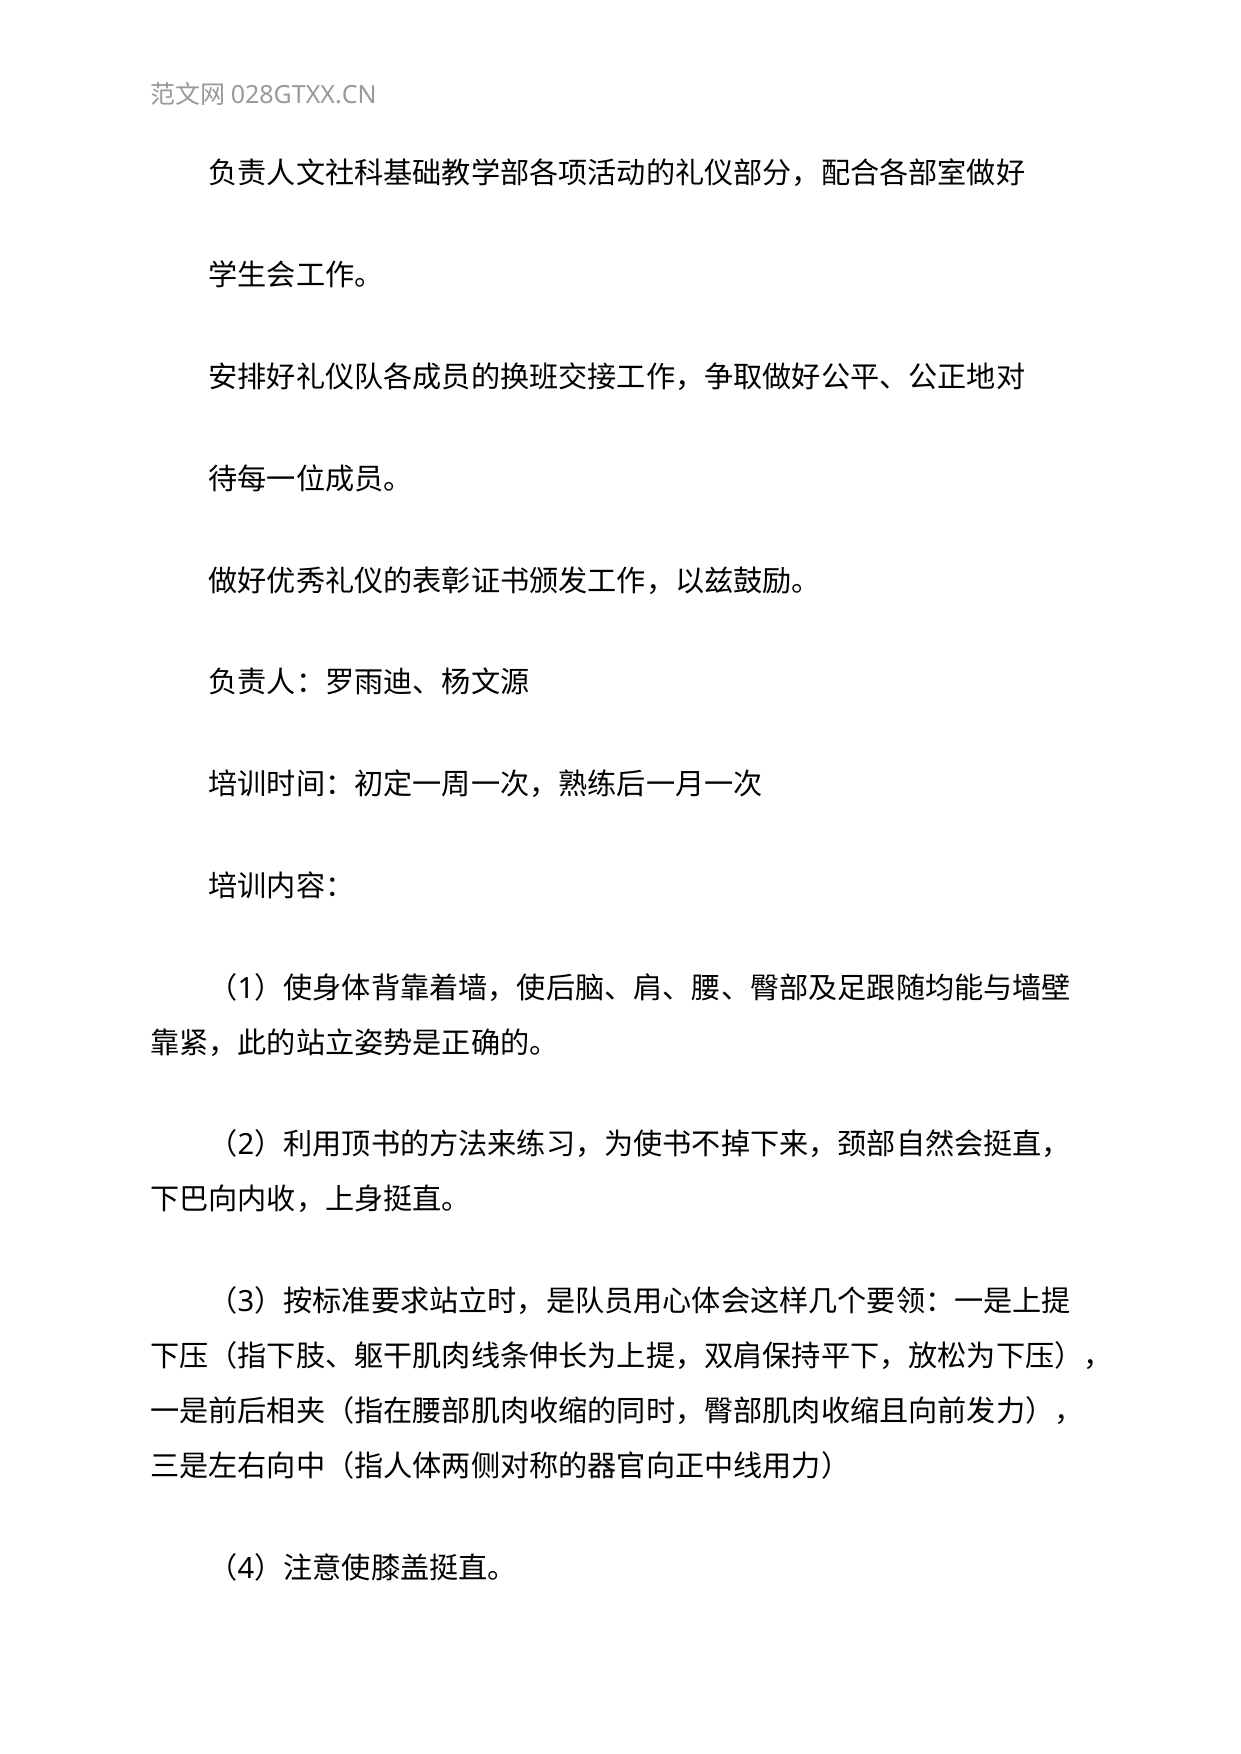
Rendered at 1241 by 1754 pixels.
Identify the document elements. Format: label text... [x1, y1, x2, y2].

text 负责人：罗雨迪、杨文源 [150, 659, 1090, 701]
text 培训内容： [150, 862, 1090, 905]
text （4）注意使膝盖挺直。 [150, 1544, 1090, 1587]
text 学生会工作。 [150, 252, 1090, 294]
text 安排好礼仪队各成员的换班交接工作，争取做好公平、公正地对 [150, 353, 1090, 396]
text （2）利用顶书的方法来练习，为使书不掉下来，颈部自然会挺直，下巴向内收，上身挺直。 [150, 1121, 1090, 1218]
text （3）按标准要求站立时，是队员用心体会这样几个要领：一是上提下压（指下肢、躯干肌肉线条伸长为上提，双肩保持平下，放松为下压），一是前后相夹（指在腰部肌肉收缩的同时，臀部肌肉收缩且向前发力），三是左右向中（指人体两侧对称的器官向正中线用力） [150, 1278, 1090, 1485]
text 待每一位成员。 [150, 455, 1090, 498]
text （1）使身体背靠着墙，使后脑、肩、腰、臀部及足跟随均能与墙壁靠紧，此的站立姿势是正确的。 [150, 964, 1090, 1061]
text 做好优秀礼仪的表彰证书颁发工作，以兹鼓励。 [150, 557, 1090, 599]
text 培训时间：初定一周一次，熟练后一月一次 [150, 761, 1090, 803]
text 负责人文社科基础教学部各项活动的礼仪部分，配合各部室做好 [150, 150, 1090, 192]
